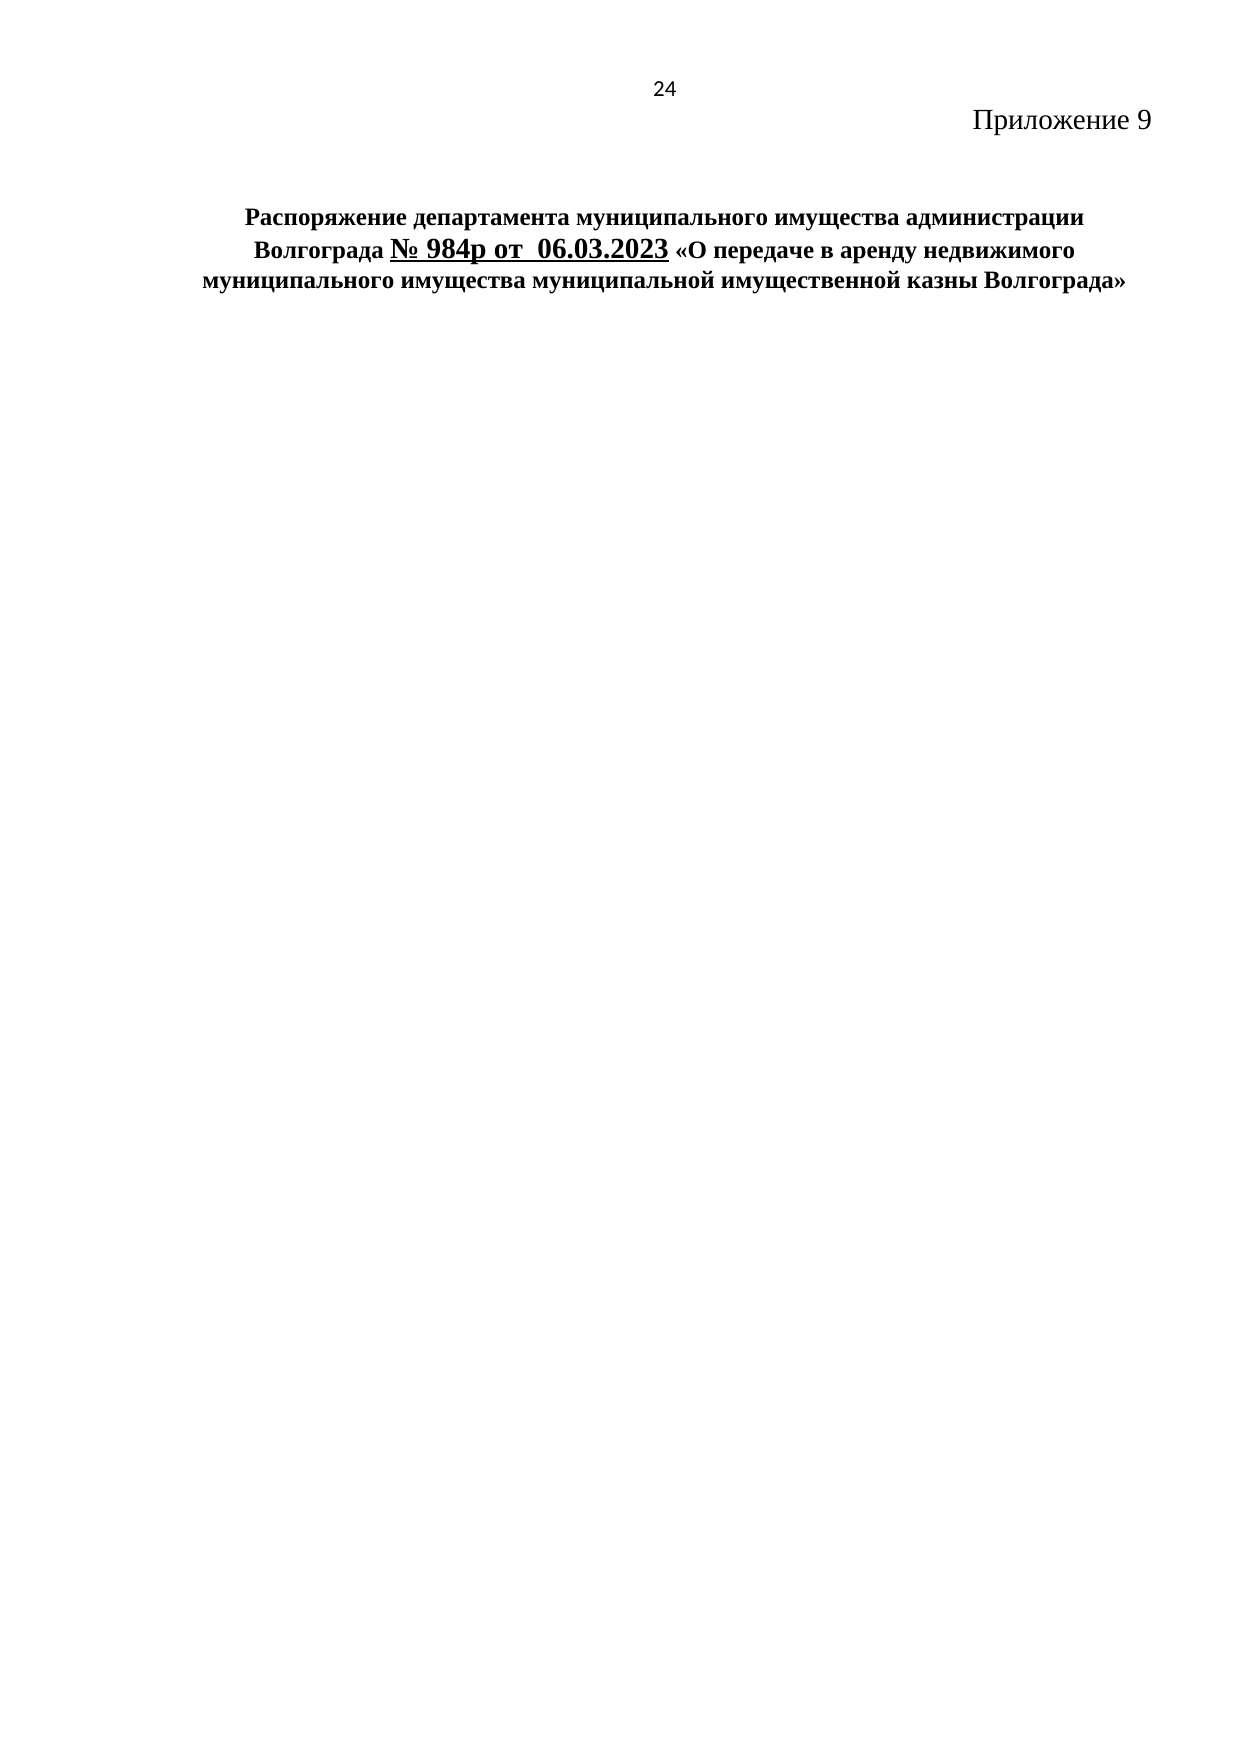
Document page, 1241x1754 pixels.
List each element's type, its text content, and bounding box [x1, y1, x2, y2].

text Приложение 9 [177, 102, 1152, 135]
text Распоряжение департамента муниципального имущества администрации Волгограда № 984р от 06.03.2023 «О передаче в аренду недвижимого муниципального имущества муниципальной имущественной казны Волгограда» [177, 202, 1152, 293]
